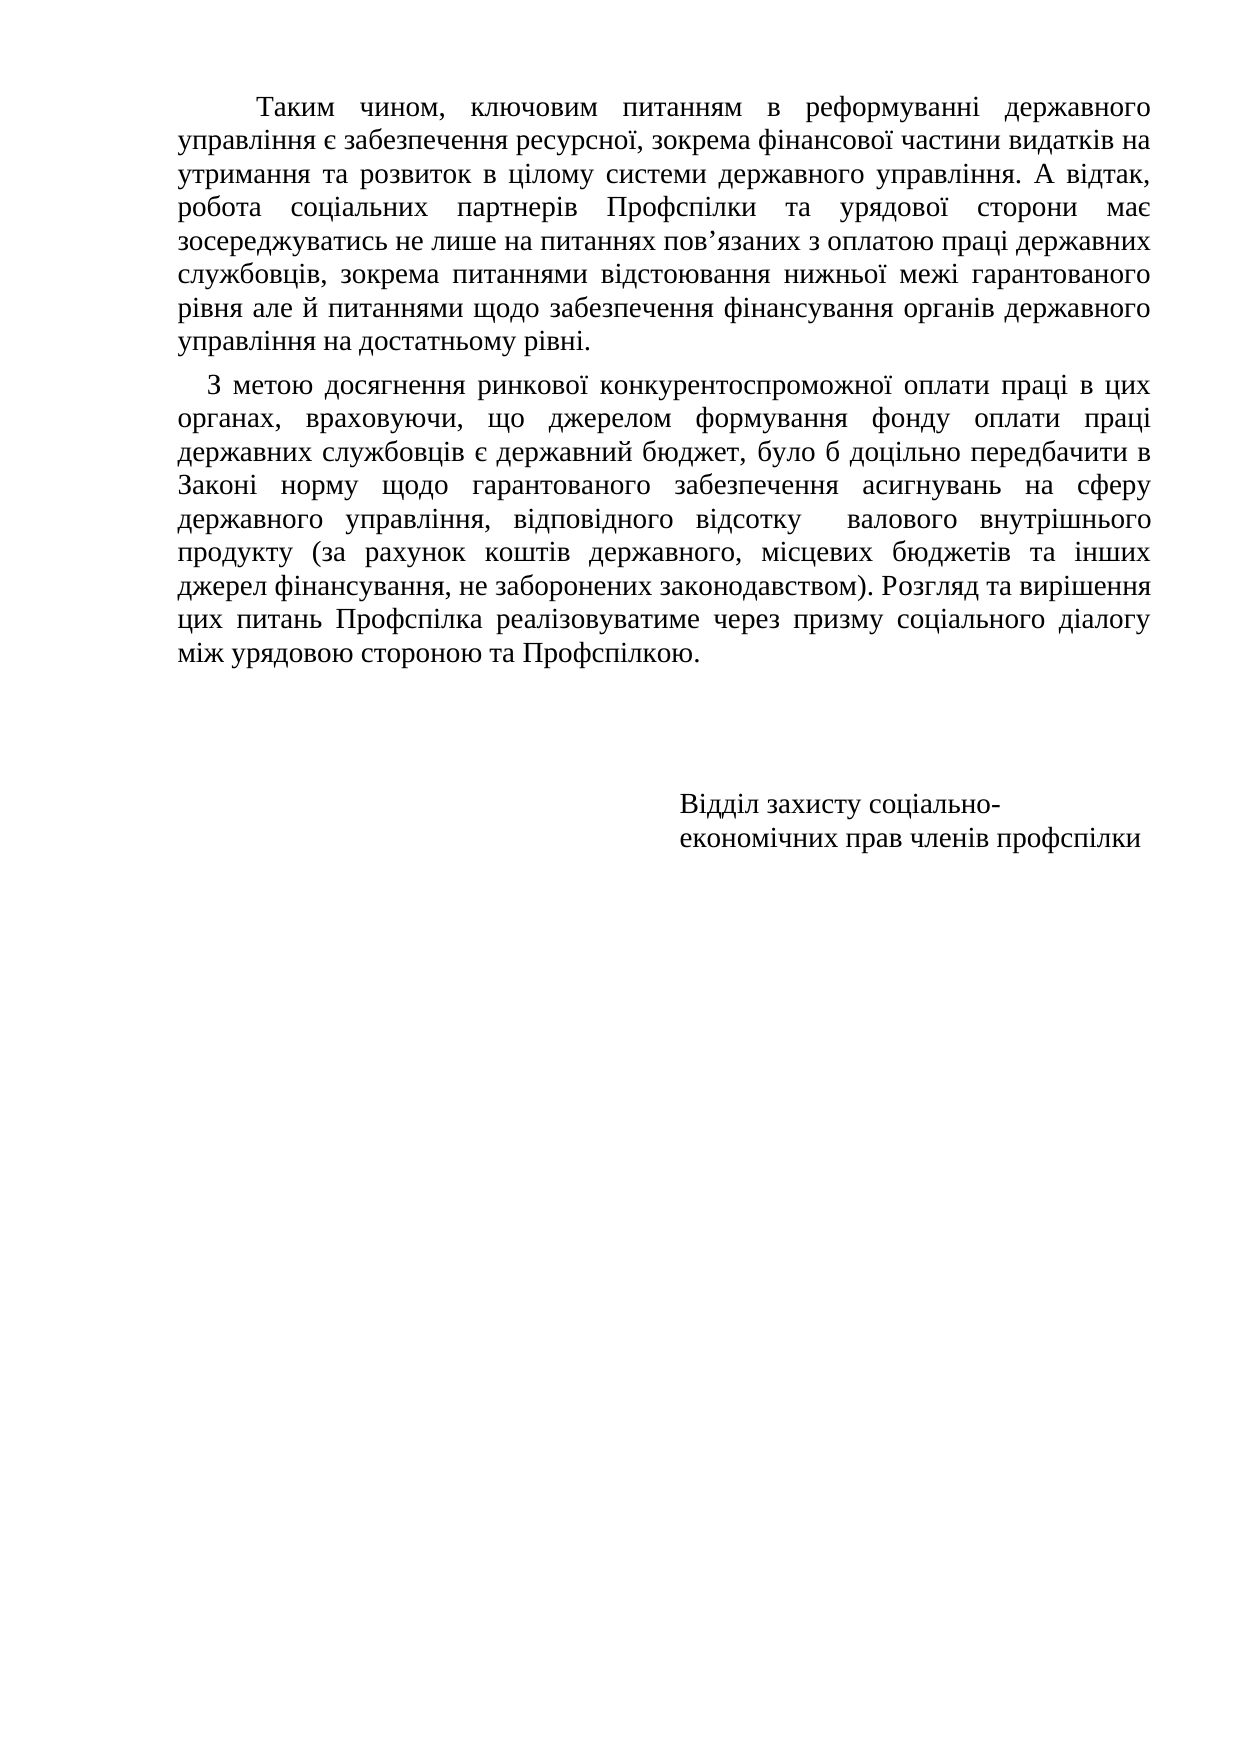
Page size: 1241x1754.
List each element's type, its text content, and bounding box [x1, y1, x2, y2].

text Таким чином, ключовим питанням в реформуванні державного управління є забезпечення ресурсної, зокрема фінансової частини видатків на утримання та розвиток в цілому системи державного управління. А відтак, робота соціальних партнерів Профспілки та урядової сторони має зосереджуватись не лише на питаннях пов’язаних з оплатою праці державних службовців, зокрема питаннями відстоювання нижньої межі гарантованого рівня але й питаннями щодо забезпечення фінансування органів державного управління на достатньому рівні. [177, 89, 1152, 357]
text Відділ захисту соціально-економічних прав членів профспілки [679, 787, 1152, 854]
text З метою досягнення ринкової конкурентоспроможної оплати праці в цих органах, враховуючи, що джерелом формування фонду оплати праці державних службовців є державний бюджет, було б доцільно передбачити в Законі норму щодо гарантованого забезпечення асигнувань на сферу державного управління, відповідного відсотку валового внутрішнього продукту (за рахунок коштів державного, місцевих бюджетів та інших джерел фінансування, не заборонених законодавством). Розгляд та вирішення цих питань Профспілка реалізовуватиме через призму соціального діалогу між урядовою стороною та Профспілкою. [177, 367, 1152, 669]
